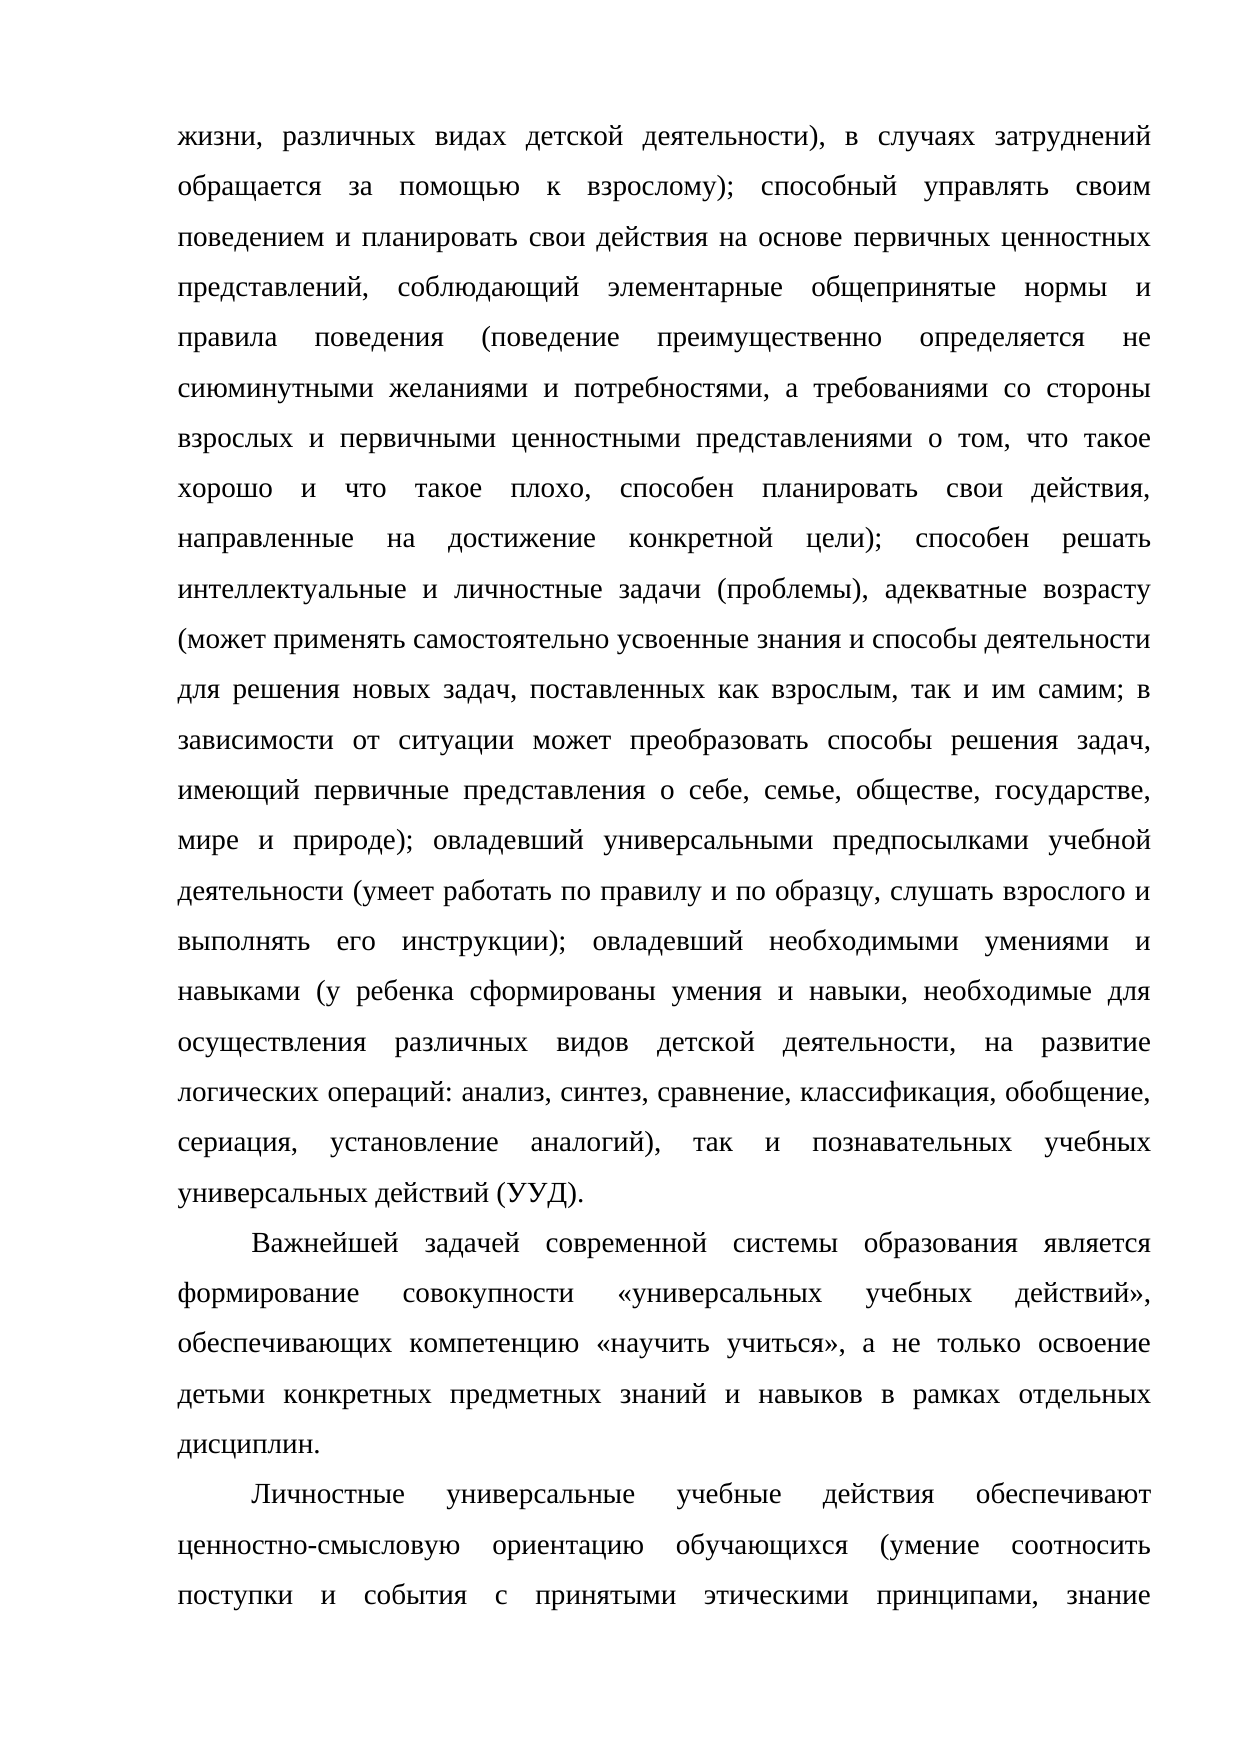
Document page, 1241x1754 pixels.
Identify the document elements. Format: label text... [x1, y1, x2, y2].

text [177, 118, 1152, 1208]
text Важнейшей задачей современной системы образования является формирование совокупности «универсальных учебных действий», обеспечивающих компетенцию «научить учиться», а не только освоение детьми конкретных предметных знаний и навыков в рамках отдельных дисциплин. [177, 1225, 1152, 1460]
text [177, 1477, 1152, 1611]
